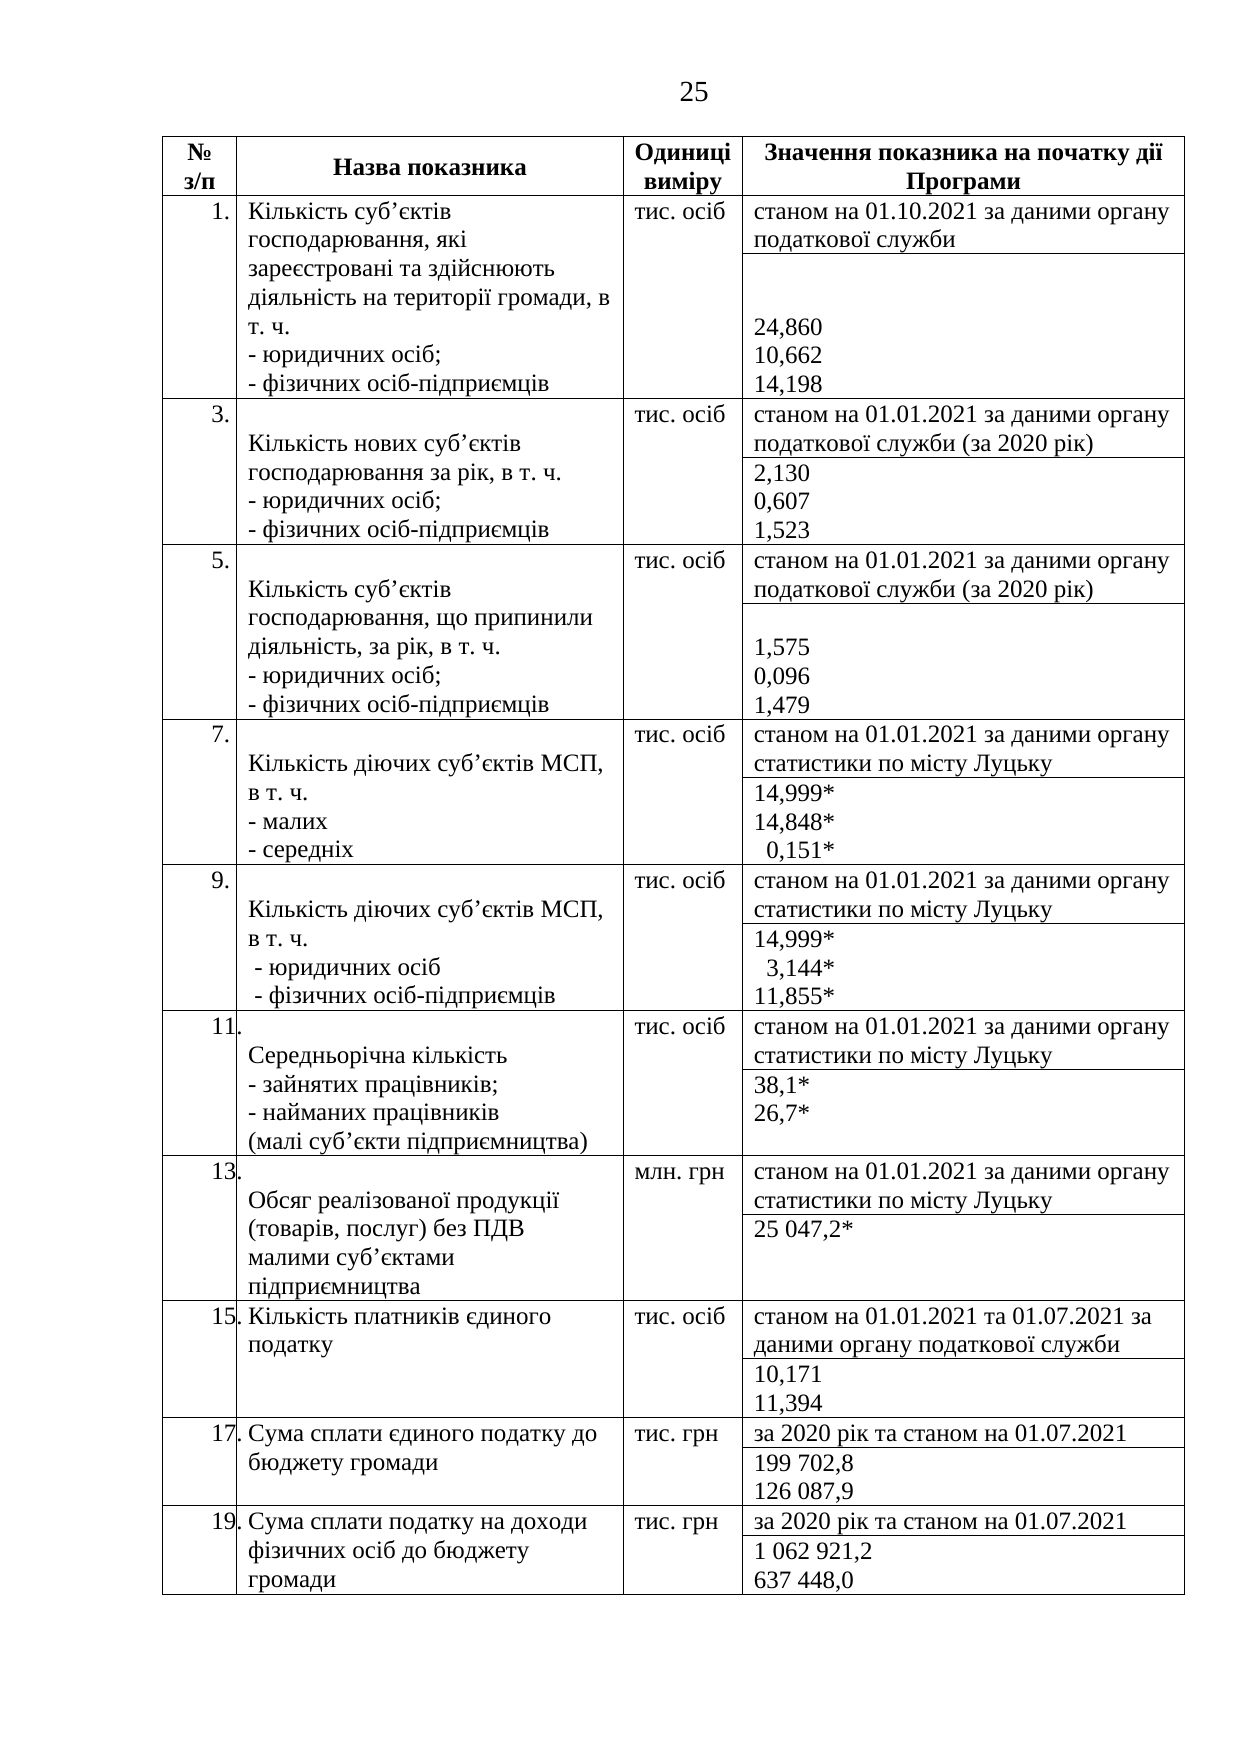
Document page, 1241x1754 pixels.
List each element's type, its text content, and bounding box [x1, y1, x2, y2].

table_cell 10,171 11,394 [743, 1359, 1184, 1417]
table_cell тис. осіб [624, 545, 742, 718]
table_cell станом на 01.01.2021 за даними органу статистики по місту Луцьку [743, 1011, 1184, 1069]
table_cell станом на 01.01.2021 за даними органу статистики по місту Луцьку [743, 1156, 1184, 1213]
table_header Значення показника на початку дії Програми [743, 137, 1184, 195]
table_cell [163, 1011, 236, 1155]
table_cell 199 702,8 126 087,9 [743, 1448, 1184, 1505]
table_cell [163, 399, 236, 544]
table_cell Кількість діючих суб’єктів МСП, в т. ч. - малих - середніх [237, 720, 623, 864]
table_cell станом на 01.01.2021 та 01.07.2021 за даними органу податкової служби [743, 1301, 1184, 1358]
table_cell станом на 01.01.2021 за даними органу статистики по місту Луцьку [743, 720, 1184, 777]
table_cell [163, 196, 236, 398]
table_cell Кількість суб’єктів господарювання, що припинили діяльність, за рік, в т. ч. - юридичних осіб; - фізичних осіб-підприємців [237, 545, 623, 718]
table_cell за 2020 рік та станом на 01.07.2021 [743, 1418, 1184, 1447]
table_cell тис. осіб [624, 196, 742, 398]
table_cell тис. грн [624, 1418, 742, 1505]
table_cell Кількість діючих суб’єктів МСП, в т. ч. - юридичних осіб - фізичних осіб-підприємців [237, 865, 623, 1010]
table_cell 14,999* 3,144* 11,855* [743, 924, 1184, 1010]
table_cell [163, 545, 236, 718]
table_cell тис. осіб [624, 399, 742, 544]
table_cell [163, 1156, 236, 1300]
table_cell тис. осіб [624, 720, 742, 864]
table_cell Середньорічна кількість - зайнятих працівників; - найманих працівників (малі суб’єкти підприємництва) [237, 1011, 623, 1155]
table_cell тис. осіб [624, 1301, 742, 1417]
table_cell 1,575 0,096 1,479 [743, 604, 1184, 718]
table_header Одиниці виміру [624, 137, 742, 195]
table_cell [163, 865, 236, 1010]
table_cell Сума сплати єдиного податку до бюджету громади [237, 1418, 623, 1505]
table_cell Обсяг реалізованої продукції (товарів, послуг) без ПДВ малими суб’єктами підприємництва [237, 1156, 623, 1300]
table_cell станом на 01.01.2021 за даними органу податкової служби (за 2020 рік) [743, 545, 1184, 602]
table_cell [163, 1506, 236, 1593]
table_cell 14,999* 14,848* 0,151* [743, 778, 1184, 864]
table_cell [163, 720, 236, 864]
table_cell [163, 1418, 236, 1505]
table_cell Кількість платників єдиного податку [237, 1301, 623, 1417]
table_cell станом на 01.10.2021 за даними органу податкової служби [743, 196, 1184, 253]
table_cell Кількість нових суб’єктів господарювання за рік, в т. ч. - юридичних осіб; - фізичних осіб-підприємців [237, 399, 623, 544]
table_cell 1 062 921,2 637 448,0 [743, 1536, 1184, 1593]
table_cell станом на 01.01.2021 за даними органу податкової служби (за 2020 рік) [743, 399, 1184, 457]
table_cell станом на 01.01.2021 за даними органу статистики по місту Луцьку [743, 865, 1184, 923]
table_cell Кількість суб’єктів господарювання, які зареєстровані та здійснюють діяльність на території громади, в т. ч. - юридичних осіб; - фізичних осіб-підприємців [237, 196, 623, 398]
table_cell 25 047,2* [743, 1215, 1184, 1300]
table_cell тис. грн [624, 1506, 742, 1593]
table_cell 2,130 0,607 1,523 [743, 458, 1184, 544]
table_cell 38,1* 26,7* [743, 1070, 1184, 1155]
table_header Назва показника [237, 137, 623, 195]
table_cell тис. осіб [624, 1011, 742, 1155]
table_header № з/п [163, 137, 236, 195]
table_cell [163, 1301, 236, 1417]
table_cell тис. осіб [624, 865, 742, 1010]
table_cell за 2020 рік та станом на 01.07.2021 [743, 1506, 1184, 1535]
table_cell 24,860 10,662 14,198 [743, 254, 1184, 398]
table_cell Сума сплати податку на доходи фізичних осіб до бюджету громади [237, 1506, 623, 1593]
table_cell млн. грн [624, 1156, 742, 1300]
